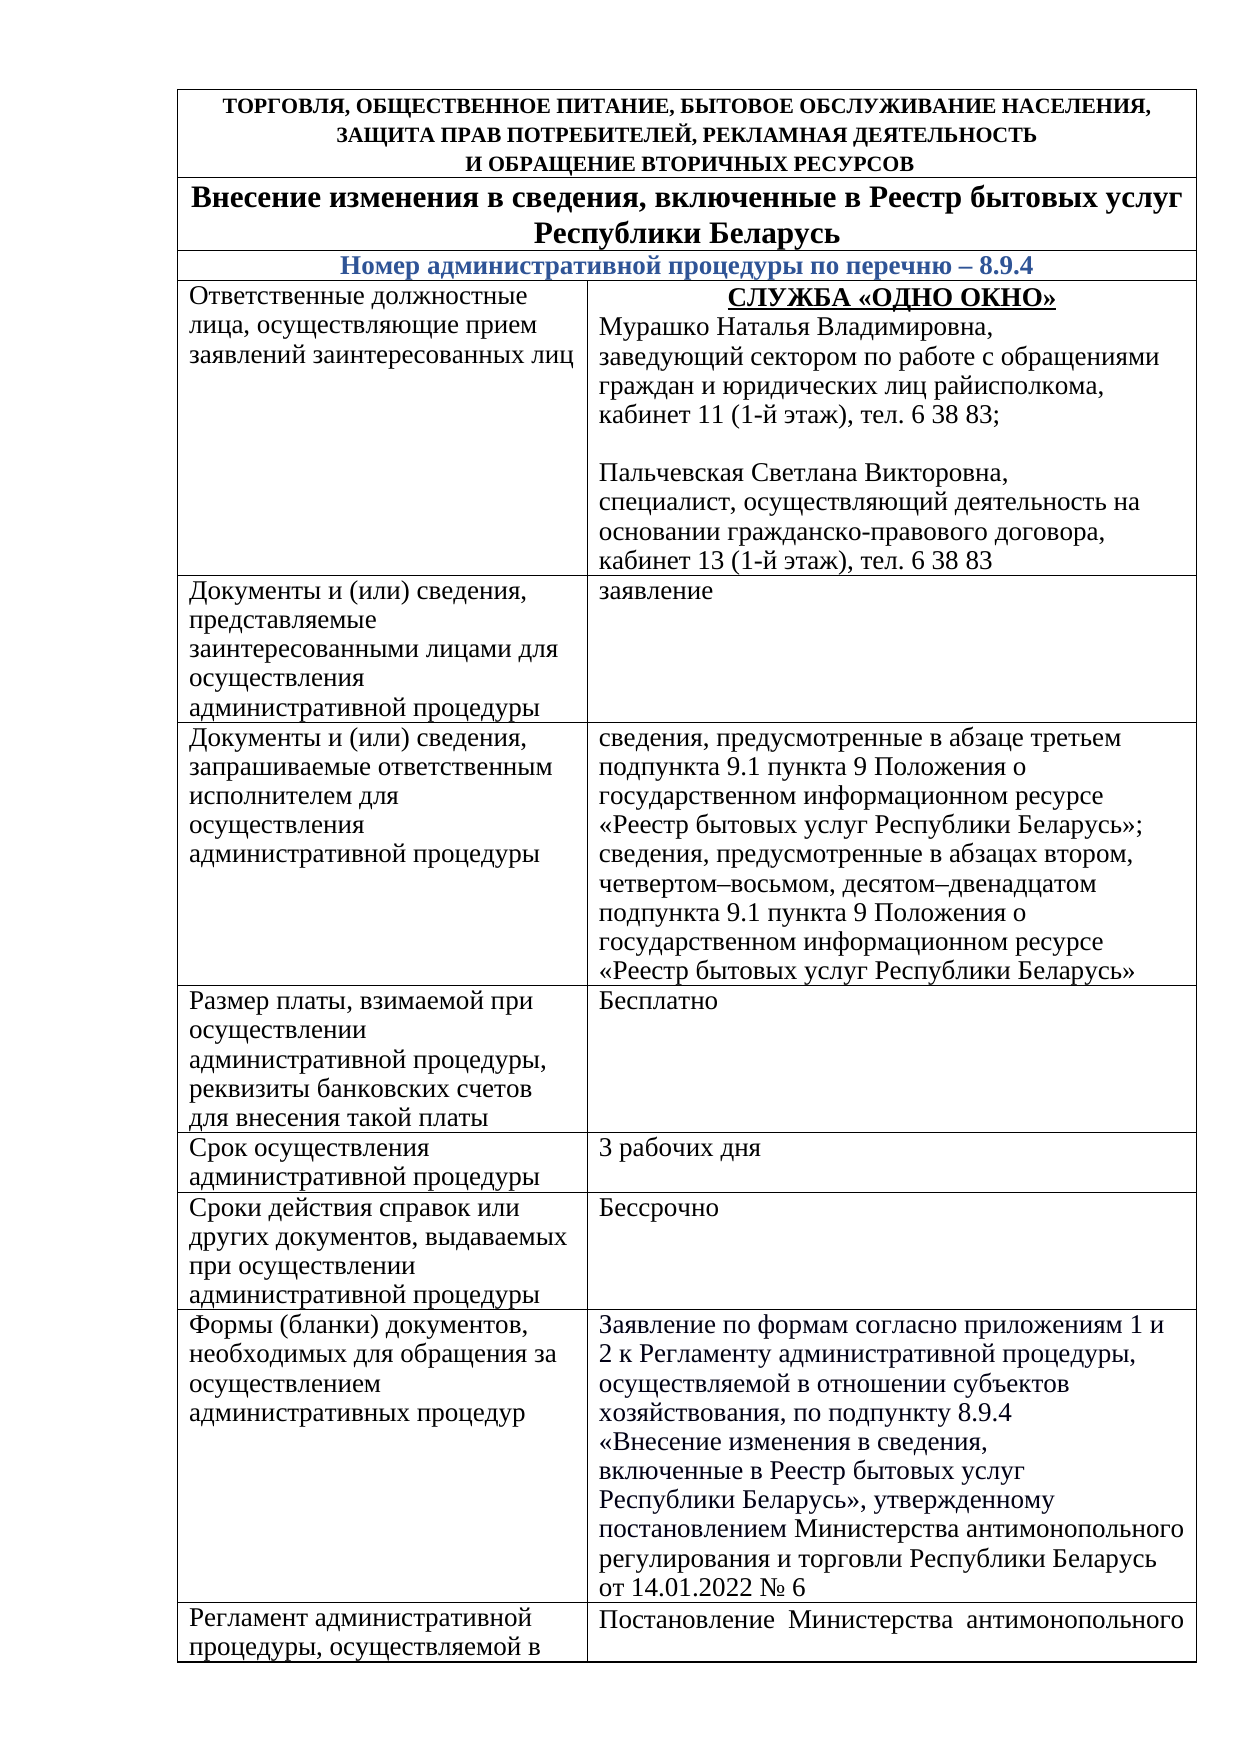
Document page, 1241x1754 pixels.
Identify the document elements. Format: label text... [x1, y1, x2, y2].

table_cell Внесение изменения в сведения, включенные в Реестр бытовых услуг Республики Беларусь [178, 178, 534, 250]
table_cell Документы и (или) сведения, запрашиваемые ответственным исполнителем для осуществления административной процедуры [178, 723, 587, 985]
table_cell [178, 1603, 587, 1661]
table_cell заявление [588, 576, 1196, 722]
table_cell Ответственные должностные лица, осуществляющие прием заявлений заинтересованных лиц [178, 281, 587, 575]
table_cell Заявление по формам согласно приложениям 1 и 2 к Регламенту административной процедуры, осуществляемой в отношении субъектов хозяйствования, по подпункту 8.9.4 «Внесение изменения в сведения, включенные в Реестр бытовых услуг Республики Беларусь», утвержденному постановлением Министерства антимонопольного регулирования и торговли Республики Беларусь от 14.01.2022 № 6 [588, 1310, 1196, 1602]
table_cell Сроки действия справок или других документов, выдаваемых при осуществлении административной процедуры [178, 1193, 587, 1309]
table_cell служба «одно окно» Мурашко Наталья Владимировна, заведующий сектором по работе с обращениями граждан и юридических лиц райисполкома, кабинет 11 (1-й этаж), тел. 6 38 83; Пальчевская Светлана Викторовна, специалист, осуществляющий деятельность на основании гражданско-правового договора, кабинет 13 (1-й этаж), тел. 6 38 83 [588, 281, 1196, 575]
table_cell Бессрочно [588, 1193, 1196, 1309]
table_cell Документы и (или) сведения, представляемые заинтересованными лицами для осуществления административной процедуры [178, 576, 587, 722]
table_cell Формы (бланки) документов, необходимых для обращения за осуществлением административных процедур [178, 1310, 587, 1602]
table_cell Внесение изменения в сведения, включенные в Реестр бытовых услуг Республики Беларусь [840, 178, 1196, 250]
table_cell Бесплатно [588, 986, 1196, 1132]
table_cell Срок осуществления административной процедуры [178, 1133, 587, 1192]
table_cell Номер административной процедуры по перечню – 8.9.4 [178, 251, 1196, 280]
table_cell Размер платы, взимаемой при осуществлении административной процедуры, реквизиты банковских счетов для внесения такой платы [178, 986, 587, 1132]
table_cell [588, 1603, 1196, 1661]
table_header ТОРГОВЛЯ, ОБЩЕСТВЕННОЕ ПИТАНИЕ, БЫТОВОЕ ОБСЛУЖИВАНИЕ НАСЕЛЕНИЯ, ЗАЩИТА ПРАВ ПОТРЕБИТЕЛЕЙ, РЕКЛАМНАЯ ДЕЯТЕЛЬНОСТЬ И ОБРАЩЕНИЕ ВТОРИЧНЫХ РЕСУРСОВ [178, 90, 1196, 177]
table_cell сведения, предусмотренные в абзаце третьем подпункта 9.1 пункта 9 Положения о государственном информационном ресурсе «Реестр бытовых услуг Республики Беларусь»; сведения, предусмотренные в абзацах втором, четвертом–восьмом, десятом–двенадцатом подпункта 9.1 пункта 9 Положения о государственном информационном ресурсе «Реестр бытовых услуг Республики Беларусь» [588, 723, 1196, 985]
table_cell 3 рабочих дня [588, 1133, 1196, 1192]
